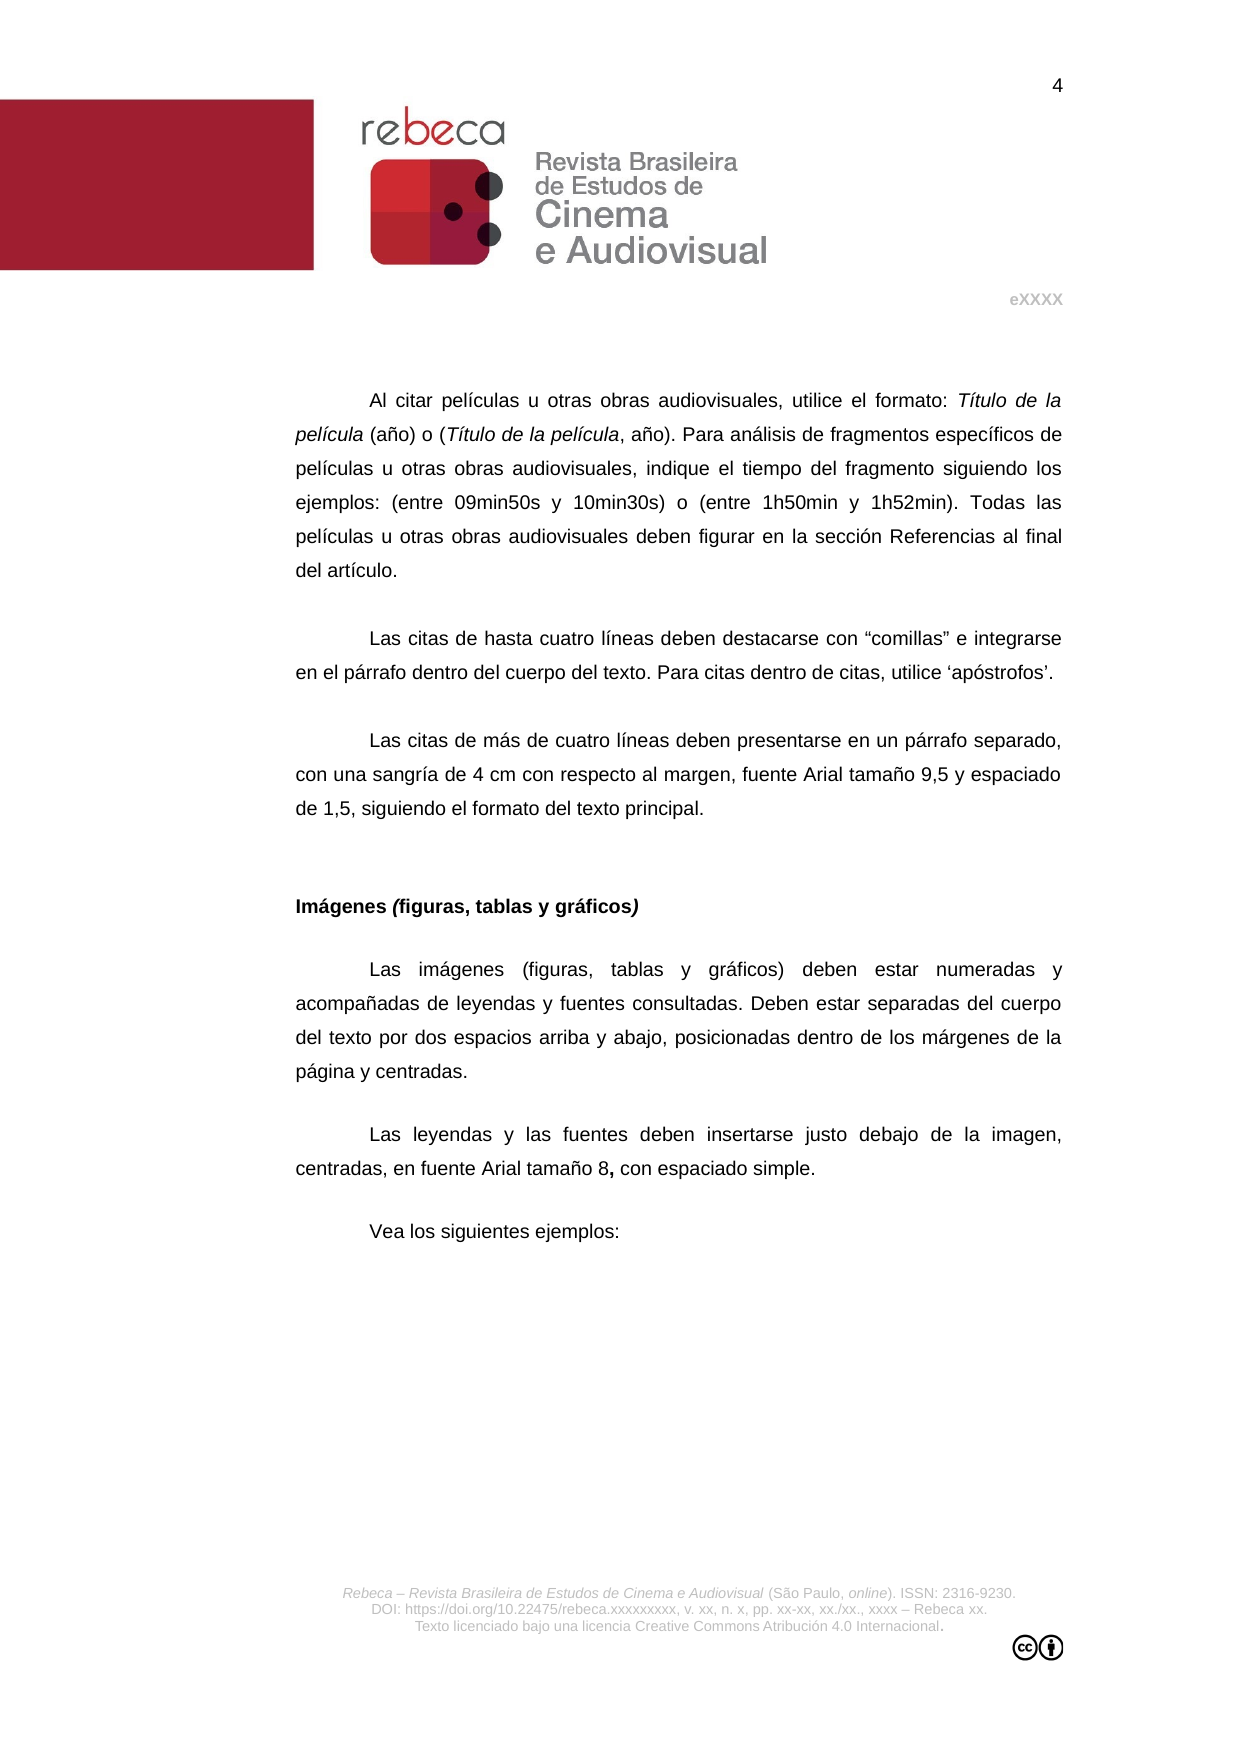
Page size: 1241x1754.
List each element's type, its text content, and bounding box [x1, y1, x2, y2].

text Al citar películas u otras obras audiovisuales, utilice el formato: Título de la película (año) o (Título de la película, año). Para análisis de fragmentos específicos de películas u otras obras audiovisuales, indique el tiempo del fragmento siguiendo los ejemplos: (entre 09min50s y 10min30s) o (entre 1h50min y 1h52min). Todas las películas u otras obras audiovisuales deben figurar en la sección Referencias al final del artículo. [295, 388, 1063, 581]
text Las imágenes (figuras, tablas y gráficos) deben estar numeradas y acompañadas de leyendas y fuentes consultadas. Deben estar separadas del cuerpo del texto por dos espacios arriba y abajo, posicionadas dentro de los márgenes de la página y centradas. [295, 958, 1063, 1083]
picture [1012, 1634, 1064, 1661]
text Las citas de más de cuatro líneas deben presentarse en un párrafo separado, con una sangría de 4 cm con respecto al margen, fuente Arial tamaño 9,5 y espaciado de 1,5, siguiendo el formato del texto principal. [295, 729, 1063, 820]
text Vea los siguientes ejemplos: [295, 1220, 1063, 1243]
picture [0, 96, 768, 271]
text Imágenes (figuras, tablas y gráficos) [295, 894, 1063, 917]
text Las leyendas y las fuentes deben insertarse justo debajo de la imagen, centradas, en fuente Arial tamaño 8, con espaciado simple. [295, 1123, 1063, 1180]
text Las citas de hasta cuatro líneas deben destacarse con “comillas” e integrarse en el párrafo dentro del cuerpo del texto. Para citas dentro de citas, utilice ‘apóstrofos’. [295, 627, 1063, 684]
